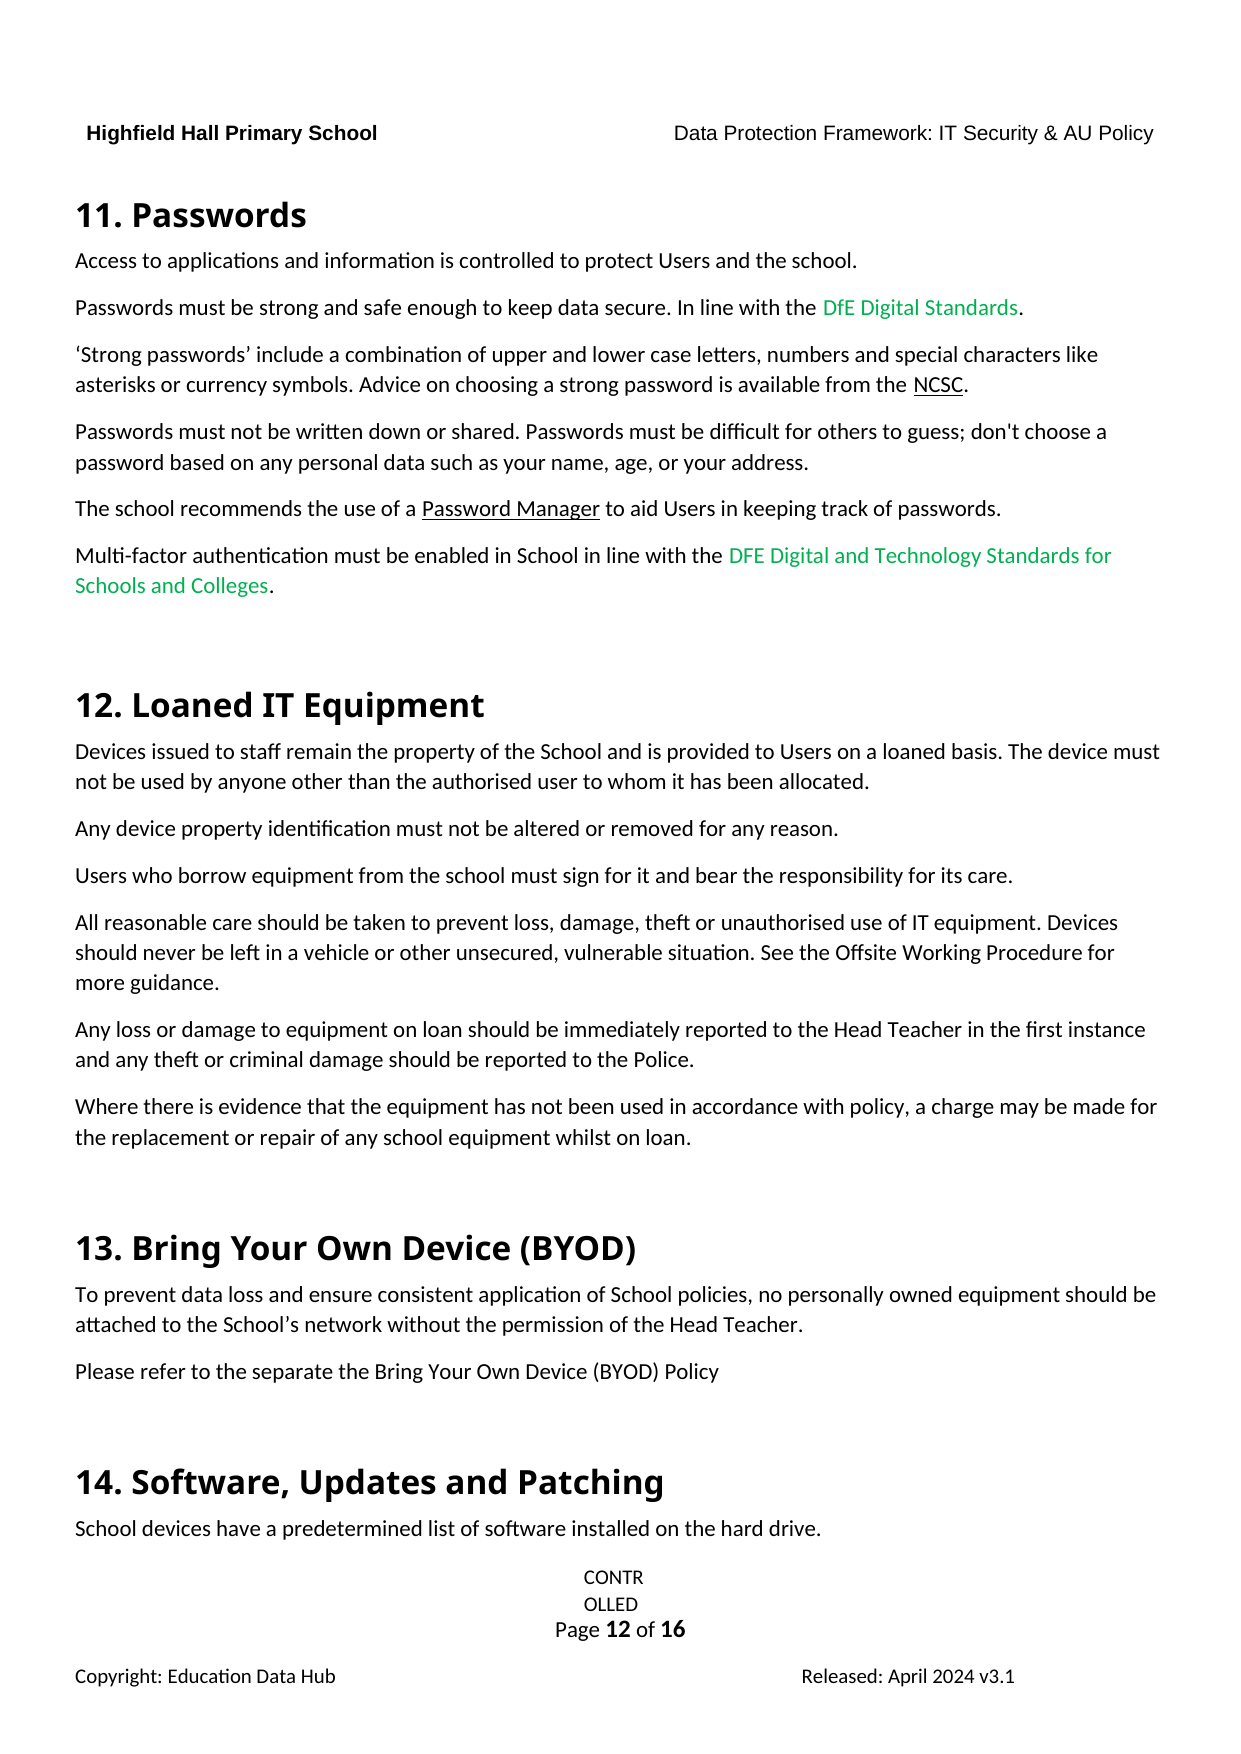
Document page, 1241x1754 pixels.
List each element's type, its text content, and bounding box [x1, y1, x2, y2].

text Passwords must be strong and safe enough to keep data secure. In line with the DfE Digital Standards. [75, 293, 1165, 321]
text ‘Strong passwords’ include a combination of upper and lower case letters, numbers and special characters like asterisks or currency symbols. Advice on choosing a strong password is available from the NCSC. [75, 340, 1165, 398]
subtitle 14. Software, Updates and Patching [75, 1459, 1165, 1504]
text School devices have a predetermined list of software installed on the hard drive. [75, 1514, 1165, 1542]
text Any device property identification must not be altered or removed for any reason. [75, 814, 1165, 842]
text Devices issued to staff remain the property of the School and is provided to Users on a loaned basis. The device must not be used by anyone other than the authorised user to whom it has been allocated. [75, 737, 1165, 795]
text Any loss or damage to equipment on loan should be immediately reported to the Head Teacher in the first instance and any theft or criminal damage should be reported to the Police. [75, 1015, 1165, 1073]
text Where there is evidence that the equipment has not been used in accordance with policy, a charge may be made for the replacement or repair of any school equipment whilst on loan. [75, 1092, 1165, 1151]
subtitle 11. Passwords [75, 191, 1165, 237]
text Multi-factor authentication must be enabled in School in line with the DFE Digital and Technology Standards for Schools and Colleges. [75, 541, 1165, 599]
text To prevent data loss and ensure consistent application of School policies, no personally owned equipment should be attached to the School’s network without the permission of the Head Teacher. [75, 1280, 1165, 1338]
text Users who borrow equipment from the school must sign for it and bear the responsibility for its care. [75, 861, 1165, 889]
text Passwords must not be written down or shared. Passwords must be difficult for others to guess; don't choose a password based on any personal data such as your name, age, or your address. [75, 417, 1165, 476]
text The school recommends the use of a Password Manager to aid Users in keeping track of passwords. [75, 494, 1165, 522]
subtitle 12. Loaned IT Equipment [75, 682, 1165, 727]
text All reasonable care should be taken to prevent loss, damage, theft or unauthorised use of IT equipment. Devices should never be left in a vehicle or other unsecured, vulnerable situation. See the Offsite Working Procedure for more guidance. [75, 908, 1165, 996]
text Please refer to the separate the Bring Your Own Device (BYOD) Policy [75, 1357, 1165, 1385]
text Access to applications and information is controlled to protect Users and the school. [75, 247, 1165, 274]
subtitle 13. Bring Your Own Device (BYOD) [75, 1225, 1165, 1270]
